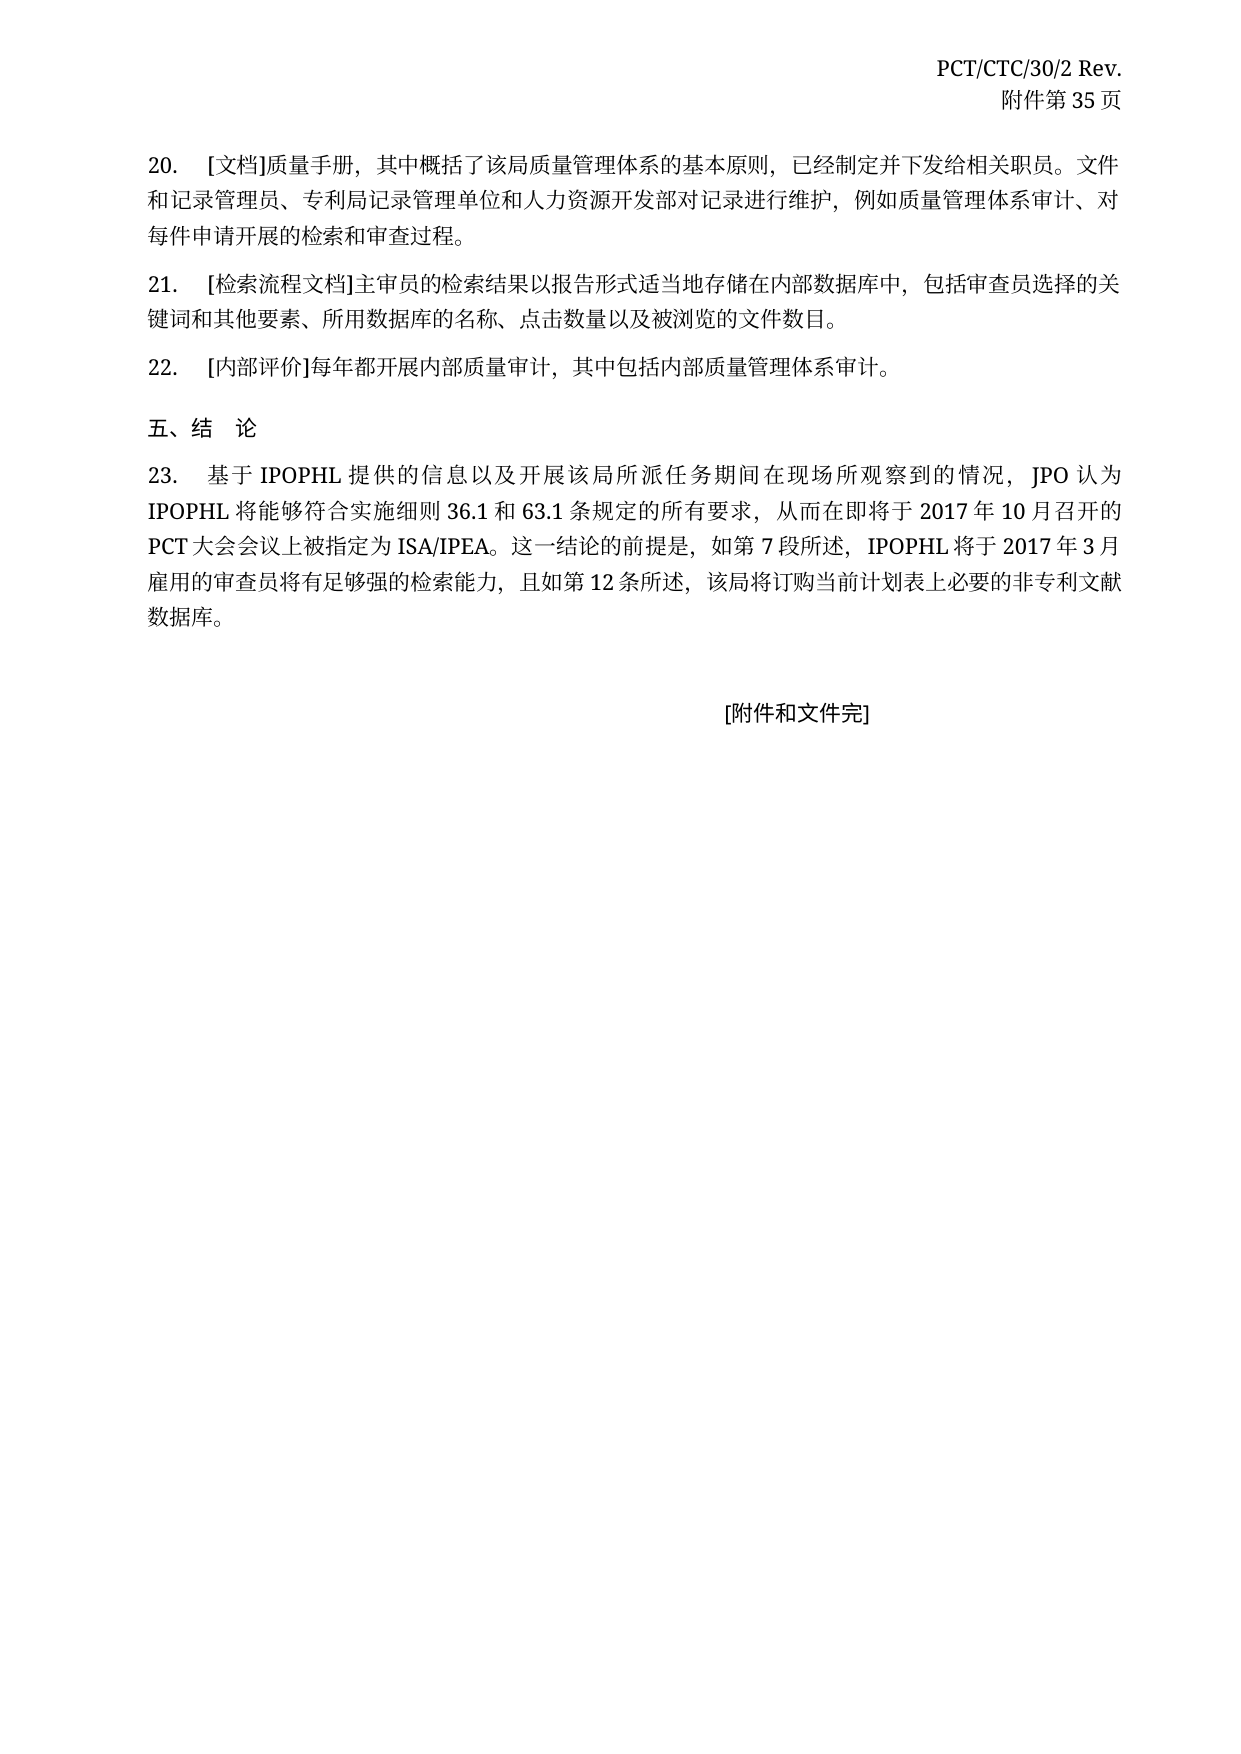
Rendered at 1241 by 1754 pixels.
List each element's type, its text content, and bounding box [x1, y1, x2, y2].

list [内部评价]每年都开展内部质量审计，其中包括内部质量管理体系审计。 [148, 346, 1122, 382]
subtitle 五、结 论 [148, 407, 1122, 442]
list [文档]质量手册，其中概括了该局质量管理体系的基本原则，已经制定并下发给相关职员。文件和记录管理员、专利局记录管理单位和人力资源开发部对记录进行维护，例如质量管理体系审计、对每件申请开展的检索和审查过程。 [148, 144, 1122, 251]
list [检索流程文档]主审员的检索结果以报告形式适当地存储在内部数据库中，包括审查员选择的关键词和其他要素、所用数据库的名称、点击数量以及被浏览的文件数目。 [148, 263, 1122, 334]
list [附件和文件完] [724, 692, 1122, 728]
list 基于IPOPHL提供的信息以及开展该局所派任务期间在现场所观察到的情况，JPO认为IPOPHL将能够符合实施细则36.1和63.1条规定的所有要求，从而在即将于2017年10月召开的PCT大会会议上被指定为ISA/IPEA。这一结论的前提是，如第7段所述，IPOPHL将于2017年3月雇用的审查员将有足够强的检索能力，且如第12条所述，该局将订购当前计划表上必要的非专利文献数据库。 [148, 455, 1122, 632]
